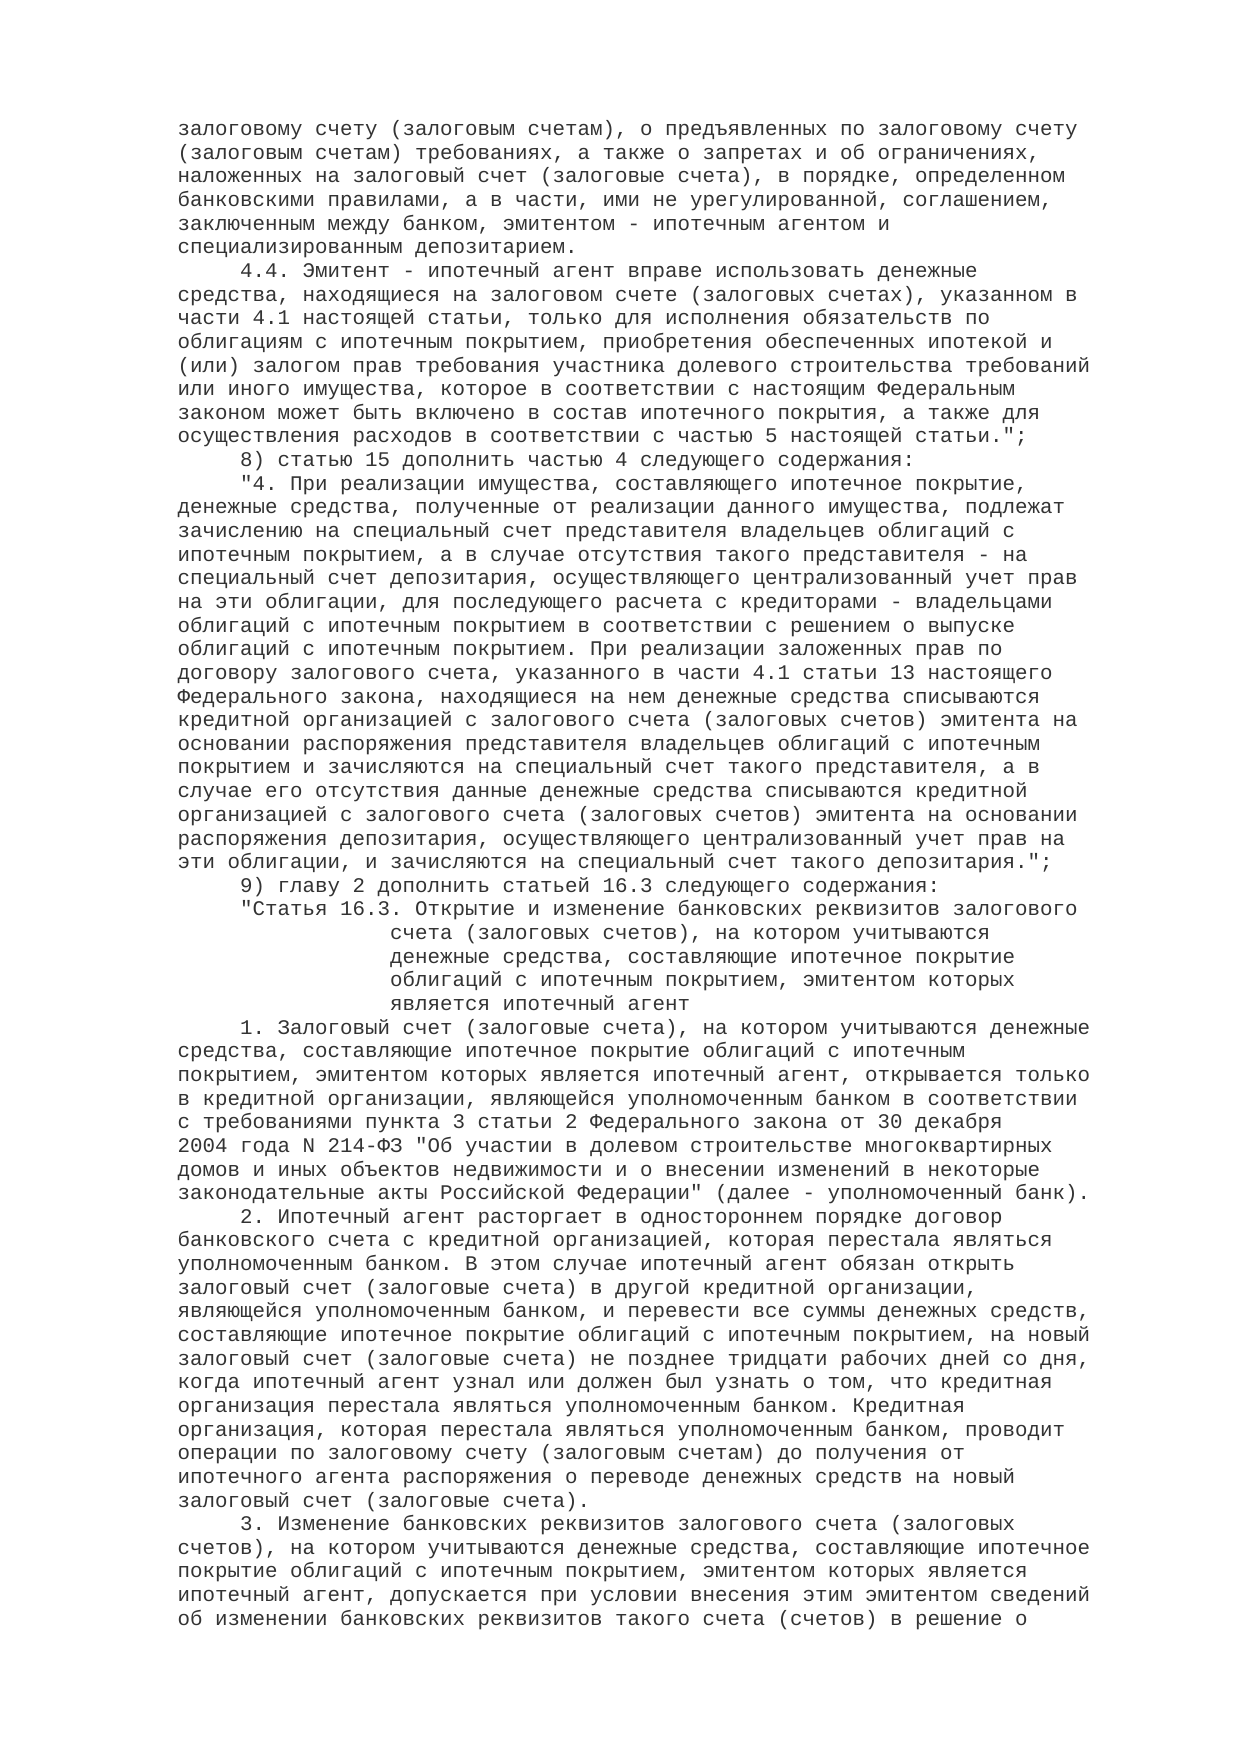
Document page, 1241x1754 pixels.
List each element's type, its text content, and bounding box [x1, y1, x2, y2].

text 3. Изменение банковских реквизитов залогового счета (залоговых [177, 1513, 1152, 1537]
text в кредитной организации, являющейся уполномоченным банком в соответствии [177, 1088, 1152, 1111]
text денежные средства, полученные от реализации данного имущества, подлежат [177, 496, 1152, 520]
text с требованиями пункта 3 статьи 2 Федерального закона от 30 декабря [177, 1111, 1152, 1135]
text "Статья 16.3. Открытие и изменение банковских реквизитов залогового [177, 898, 1152, 922]
text облигаций с ипотечным покрытием. При реализации заложенных прав по [177, 638, 1152, 662]
text основании распоряжения представителя владельцев облигаций с ипотечным [177, 733, 1152, 757]
text покрытие облигаций с ипотечным покрытием, эмитентом которых является [177, 1561, 1152, 1584]
text 9) главу 2 дополнить статьей 16.3 следующего содержания: [177, 875, 1152, 898]
text составляющие ипотечное покрытие облигаций с ипотечным покрытием, на новый [177, 1324, 1152, 1348]
text об изменении банковских реквизитов такого счета (счетов) в решение о [177, 1608, 1152, 1631]
text залоговый счет (залоговые счета) в другой кредитной организации, [177, 1277, 1152, 1300]
text или иного имущества, которое в соответствии с настоящим Федеральным [177, 378, 1152, 402]
text организацией с залогового счета (залоговых счетов) эмитента на основании [177, 804, 1152, 827]
text 2. Ипотечный агент расторгает в одностороннем порядке договор [177, 1206, 1152, 1229]
text специализированным депозитарием. [177, 236, 1152, 260]
text залоговый счет (залоговые счета) не позднее тридцати рабочих дней со дня, [177, 1348, 1152, 1371]
text 2004 года N 214-ФЗ "Об участии в долевом строительстве многоквартирных [177, 1135, 1152, 1158]
text облигациям с ипотечным покрытием, приобретения обеспеченных ипотекой и [177, 331, 1152, 354]
text банковского счета с кредитной организацией, которая перестала являться [177, 1229, 1152, 1253]
text зачислению на специальный счет представителя владельцев облигаций с [177, 520, 1152, 544]
text (залоговым счетам) требованиях, а также о запретах и об ограничениях, [177, 142, 1152, 165]
text покрытием, эмитентом которых является ипотечный агент, открывается только [177, 1064, 1152, 1088]
text договору залогового счета, указанного в части 4.1 статьи 13 настоящего [177, 662, 1152, 686]
text залоговому счету (залоговым счетам), о предъявленных по залоговому счету [177, 118, 1152, 142]
text ипотечный агент, допускается при условии внесения этим эмитентом сведений [177, 1584, 1152, 1608]
text организация перестала являться уполномоченным банком. Кредитная [177, 1395, 1152, 1419]
text на эти облигации, для последующего расчета с кредиторами - владельцами [177, 591, 1152, 615]
text "4. При реализации имущества, составляющего ипотечное покрытие, [177, 473, 1152, 496]
text домов и иных объектов недвижимости и о внесении изменений в некоторые [177, 1158, 1152, 1182]
text Федерального закона, находящиеся на нем денежные средства списываются [177, 686, 1152, 709]
text наложенных на залоговый счет (залоговые счета), в порядке, определенном [177, 165, 1152, 189]
text денежные средства, составляющие ипотечное покрытие [177, 946, 1152, 969]
text облигаций с ипотечным покрытием, эмитентом которых [177, 969, 1152, 993]
text уполномоченным банком. В этом случае ипотечный агент обязан открыть [177, 1253, 1152, 1277]
text 4.4. Эмитент - ипотечный агент вправе использовать денежные [177, 260, 1152, 284]
text счета (залоговых счетов), на котором учитываются [177, 922, 1152, 946]
text 8) статью 15 дополнить частью 4 следующего содержания: [177, 449, 1152, 473]
text эти облигации, и зачисляются на специальный счет такого депозитария."; [177, 851, 1152, 875]
text законодательные акты Российской Федерации" (далее - уполномоченный банк). [177, 1182, 1152, 1206]
text средства, составляющие ипотечное покрытие облигаций с ипотечным [177, 1040, 1152, 1064]
text средства, находящиеся на залоговом счете (залоговых счетах), указанном в [177, 284, 1152, 307]
text специальный счет депозитария, осуществляющего централизованный учет прав [177, 567, 1152, 591]
text когда ипотечный агент узнал или должен был узнать о том, что кредитная [177, 1371, 1152, 1395]
text являющейся уполномоченным банком, и перевести все суммы денежных средств, [177, 1300, 1152, 1324]
text части 4.1 настоящей статьи, только для исполнения обязательств по [177, 307, 1152, 331]
text законом может быть включено в состав ипотечного покрытия, а также для [177, 402, 1152, 426]
text ипотечного агента распоряжения о переводе денежных средств на новый [177, 1466, 1152, 1489]
text операции по залоговому счету (залоговым счетам) до получения от [177, 1442, 1152, 1466]
text залоговый счет (залоговые счета). [177, 1489, 1152, 1513]
text организация, которая перестала являться уполномоченным банком, проводит [177, 1419, 1152, 1442]
text распоряжения депозитария, осуществляющего централизованный учет прав на [177, 827, 1152, 851]
text ипотечным покрытием, а в случае отсутствия такого представителя - на [177, 544, 1152, 567]
text является ипотечный агент [177, 993, 1152, 1017]
text заключенным между банком, эмитентом - ипотечным агентом и [177, 213, 1152, 236]
text случае его отсутствия данные денежные средства списываются кредитной [177, 780, 1152, 804]
text осуществления расходов в соответствии с частью 5 настоящей статьи."; [177, 426, 1152, 449]
text кредитной организацией с залогового счета (залоговых счетов) эмитента на [177, 709, 1152, 733]
text 1. Залоговый счет (залоговые счета), на котором учитываются денежные [177, 1017, 1152, 1040]
text (или) залогом прав требования участника долевого строительства требований [177, 354, 1152, 378]
text покрытием и зачисляются на специальный счет такого представителя, а в [177, 757, 1152, 780]
text счетов), на котором учитываются денежные средства, составляющие ипотечное [177, 1537, 1152, 1561]
text банковскими правилами, а в части, ими не урегулированной, соглашением, [177, 189, 1152, 213]
text облигаций с ипотечным покрытием в соответствии с решением о выпуске [177, 615, 1152, 638]
